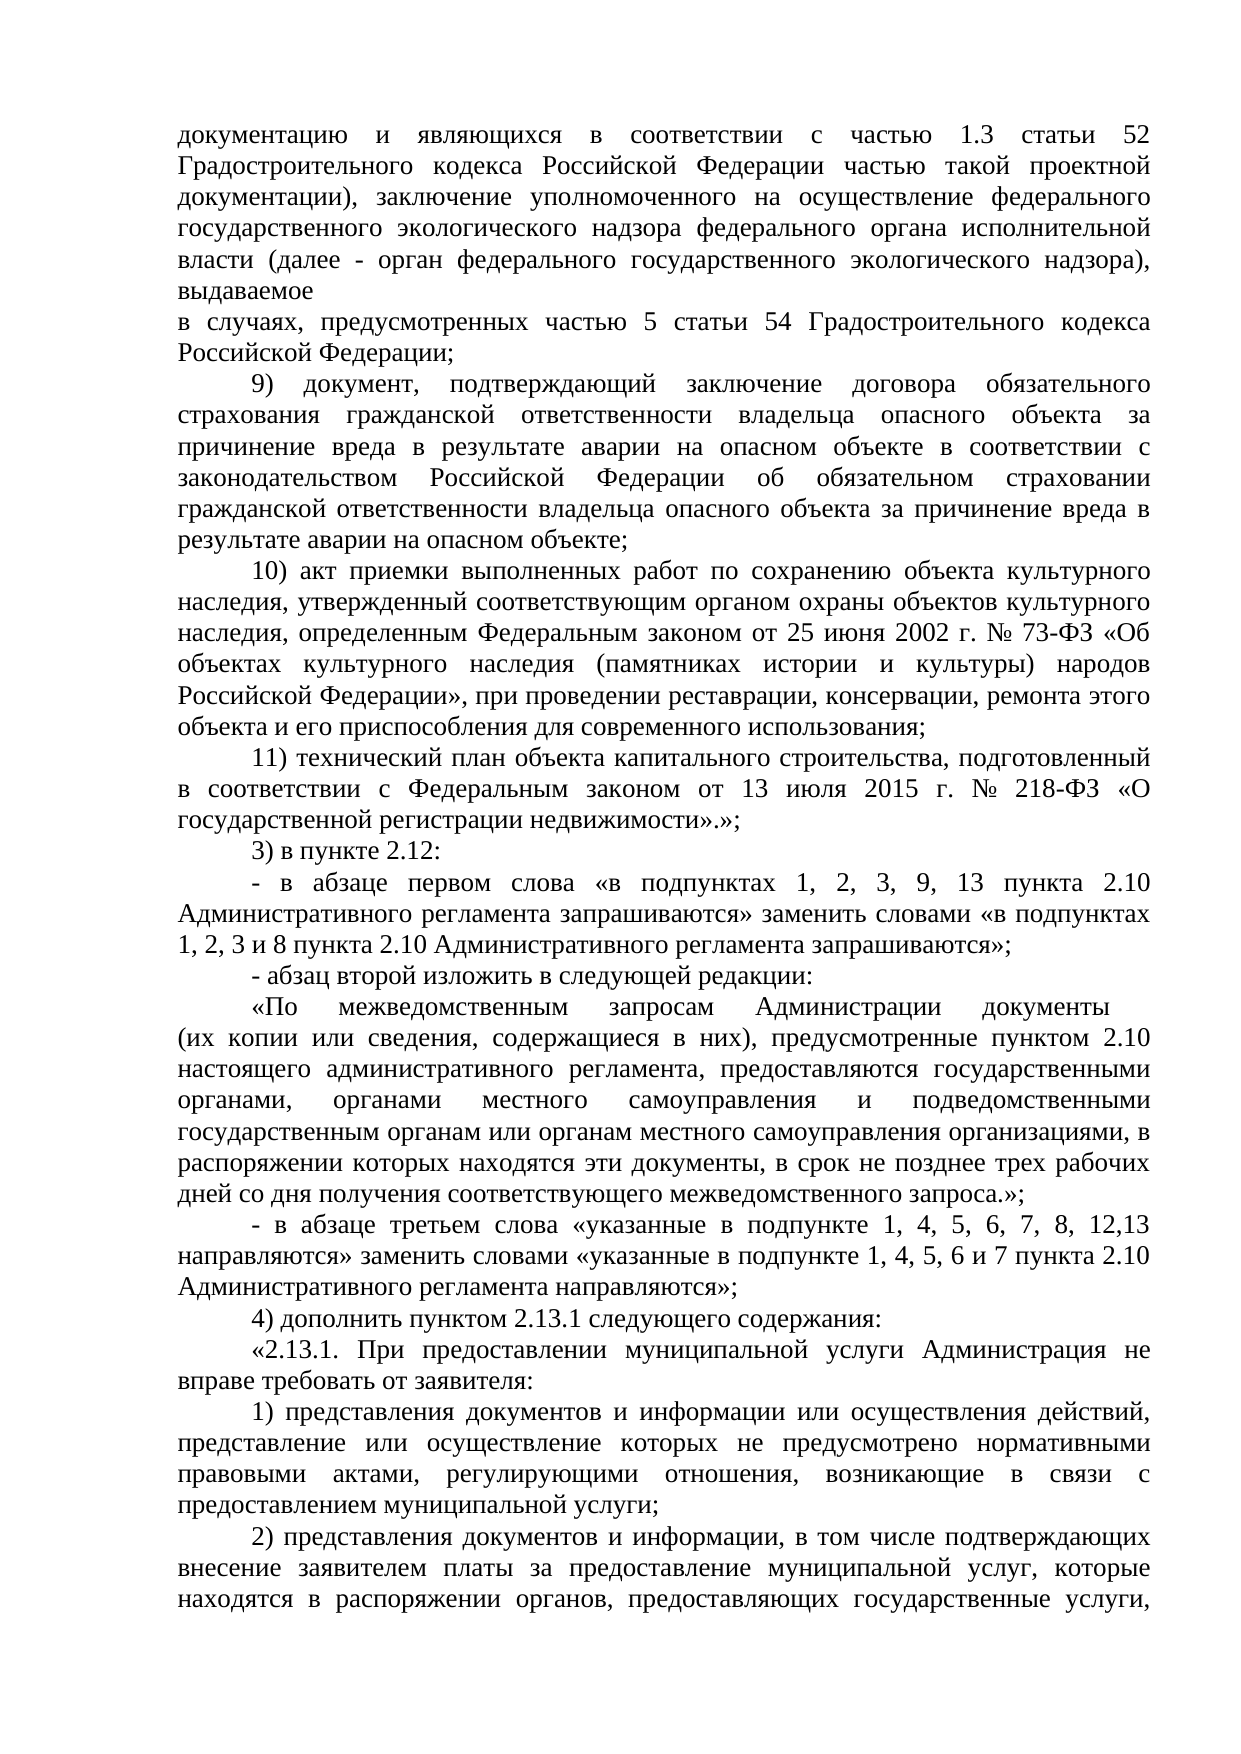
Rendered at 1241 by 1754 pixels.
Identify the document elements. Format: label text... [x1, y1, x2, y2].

text - абзац второй изложить в следующей редакции: [177, 959, 1152, 990]
text «По межведомственным запросам Администрации документы (их копии или сведения, содержащиеся в них), предусмотренные пунктом 2.10 настоящего административного регламента, предоставляются государственными органами, органами местного самоуправления и подведомственными государственным органам или органам местного самоуправления организациями, в распоряжении которых находятся эти документы, в срок не позднее трех рабочих дней со дня получения соответствующего межведомственного запроса.»; [177, 990, 1152, 1208]
text 9) документ, подтверждающий заключение договора обязательного страхования гражданской ответственности владельца опасного объекта за причинение вреда в результате аварии на опасном объекте в соответствии с законодательством Российской Федерации об обязательном страховании гражданской ответственности владельца опасного объекта за причинение вреда в результате аварии на опасном объекте; [177, 367, 1152, 554]
text - в абзаце первом слова «в подпунктах 1, 2, 3, 9, 13 пункта 2.10 Административного регламента запрашиваются» заменить словами «в подпунктах 1, 2, 3 и 8 пункта 2.10 Административного регламента запрашиваются»; [177, 866, 1152, 959]
text 3) в пункте 2.12: [177, 834, 1152, 866]
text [177, 118, 1152, 367]
text «2.13.1. При предоставлении муниципальной услуги Администрация не вправе требовать от заявителя: [177, 1333, 1152, 1395]
text 4) дополнить пунктом 2.13.1 следующего содержания: [177, 1302, 1152, 1333]
text 11) технический план объекта капитального строительства, подготовленный в соответствии с Федеральным законом от 13 июля . № 218-ФЗ «О государственной регистрации недвижимости».»; [177, 741, 1152, 834]
text 1) представления документов и информации или осуществления действий, представление или осуществление которых не предусмотрено нормативными правовыми актами, регулирующими отношения, возникающие в связи с предоставлением муниципальной услуги; [177, 1395, 1152, 1520]
text - в абзаце третьем слова «указанные в подпункте 1, 4, 5, 6, 7, 8, 12,13 направляются» заменить словами «указанные в подпункте 1, 4, 5, 6 и 7 пункта 2.10 Административного регламента направляются»; [177, 1208, 1152, 1302]
text 10) акт приемки выполненных работ по сохранению объекта культурного наследия, утвержденный соответствующим органом охраны объектов культурного наследия, определенным Федеральным законом от 25 июня . № 73-ФЗ «Об объектах культурного наследия (памятниках истории и культуры) народов Российской Федерации», при проведении реставрации, консервации, ремонта этого объекта и его приспособления для современного использования; [177, 554, 1152, 741]
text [177, 1520, 1152, 1613]
